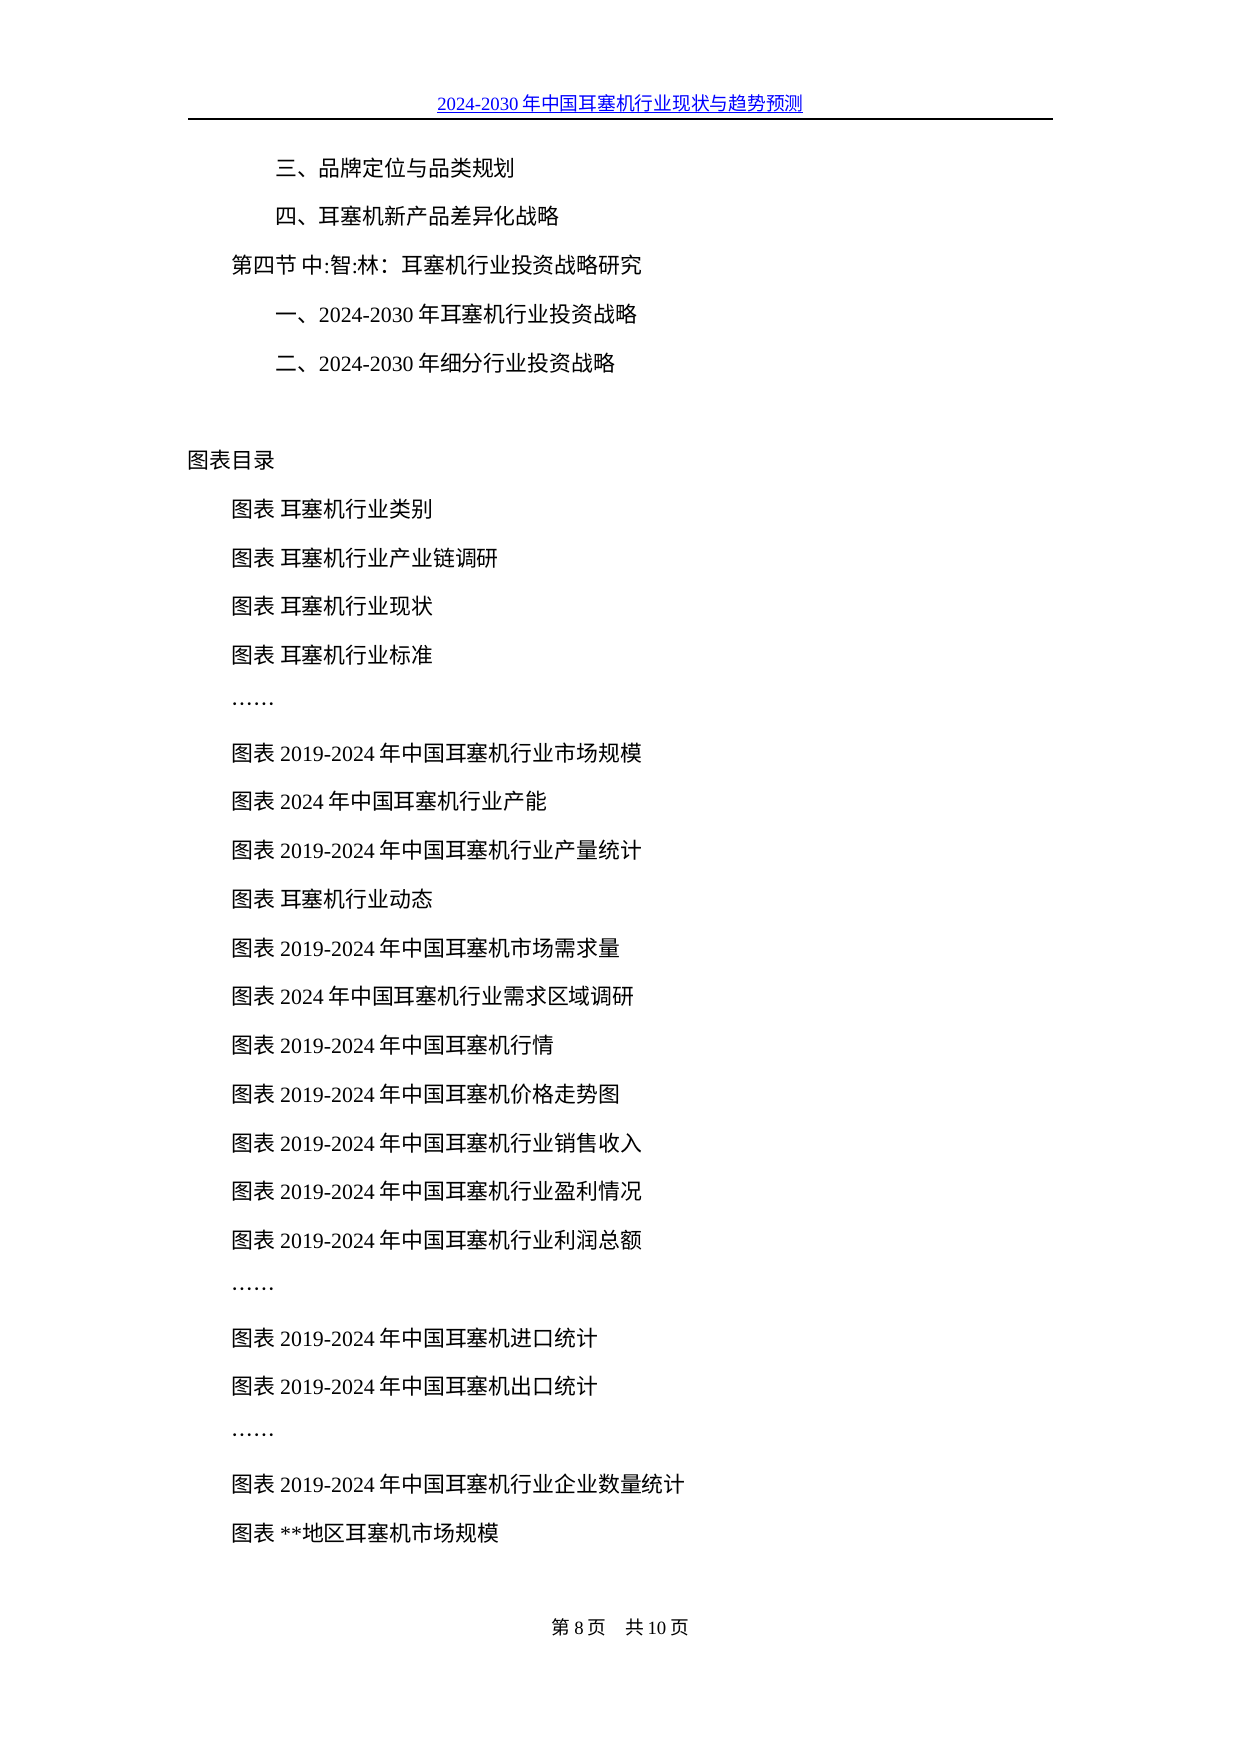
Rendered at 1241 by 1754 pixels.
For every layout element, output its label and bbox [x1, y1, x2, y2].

text [187, 150, 1053, 1548]
